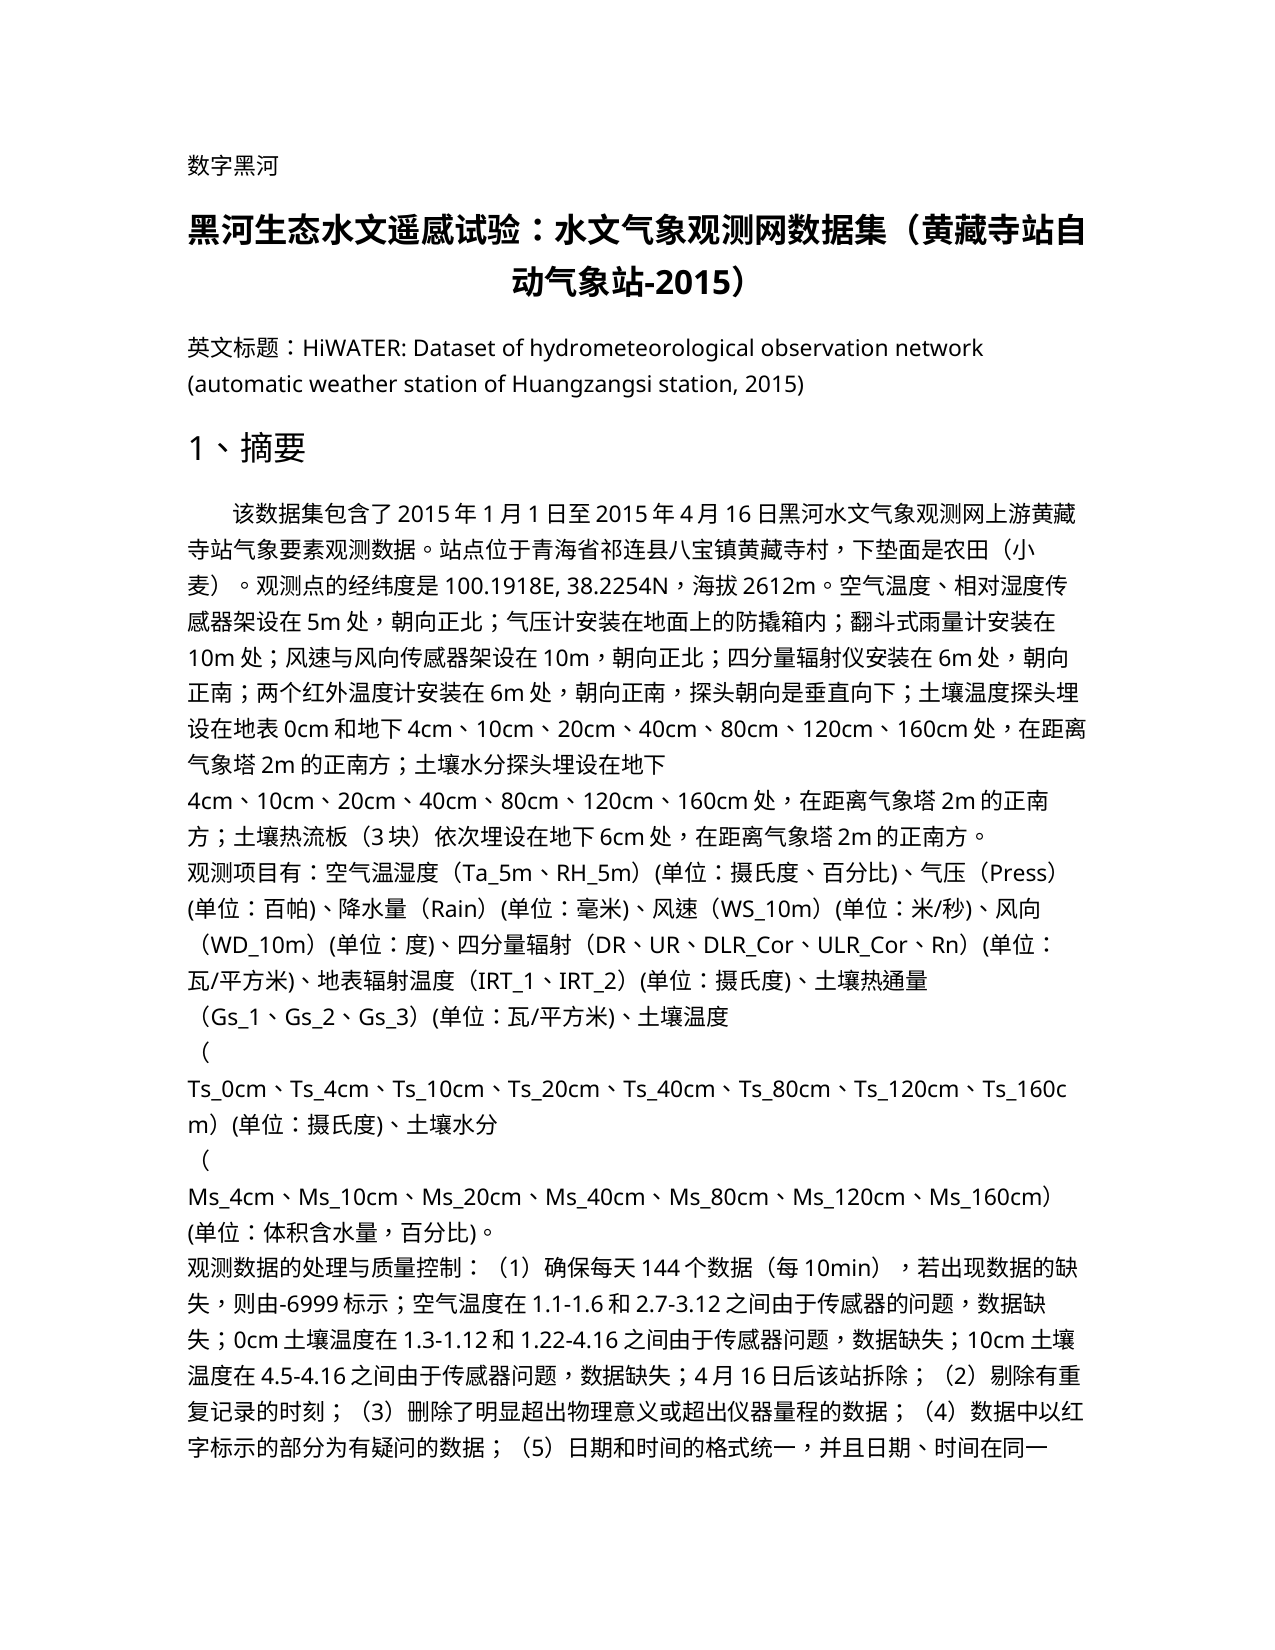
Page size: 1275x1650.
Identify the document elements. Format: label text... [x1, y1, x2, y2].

text 黑河生态水文遥感试验：水文气象观测网数据集（黄藏寺站自动气象站-2015） [187, 207, 1087, 304]
text 英文标题：HiWATER: Dataset of hydrometeorological observation network (automatic weather station of Huangzangsi station, 2015) [187, 332, 1087, 399]
text 数字黑河 [187, 150, 1087, 181]
text 1、摘要 [187, 425, 1087, 470]
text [187, 498, 1087, 1463]
